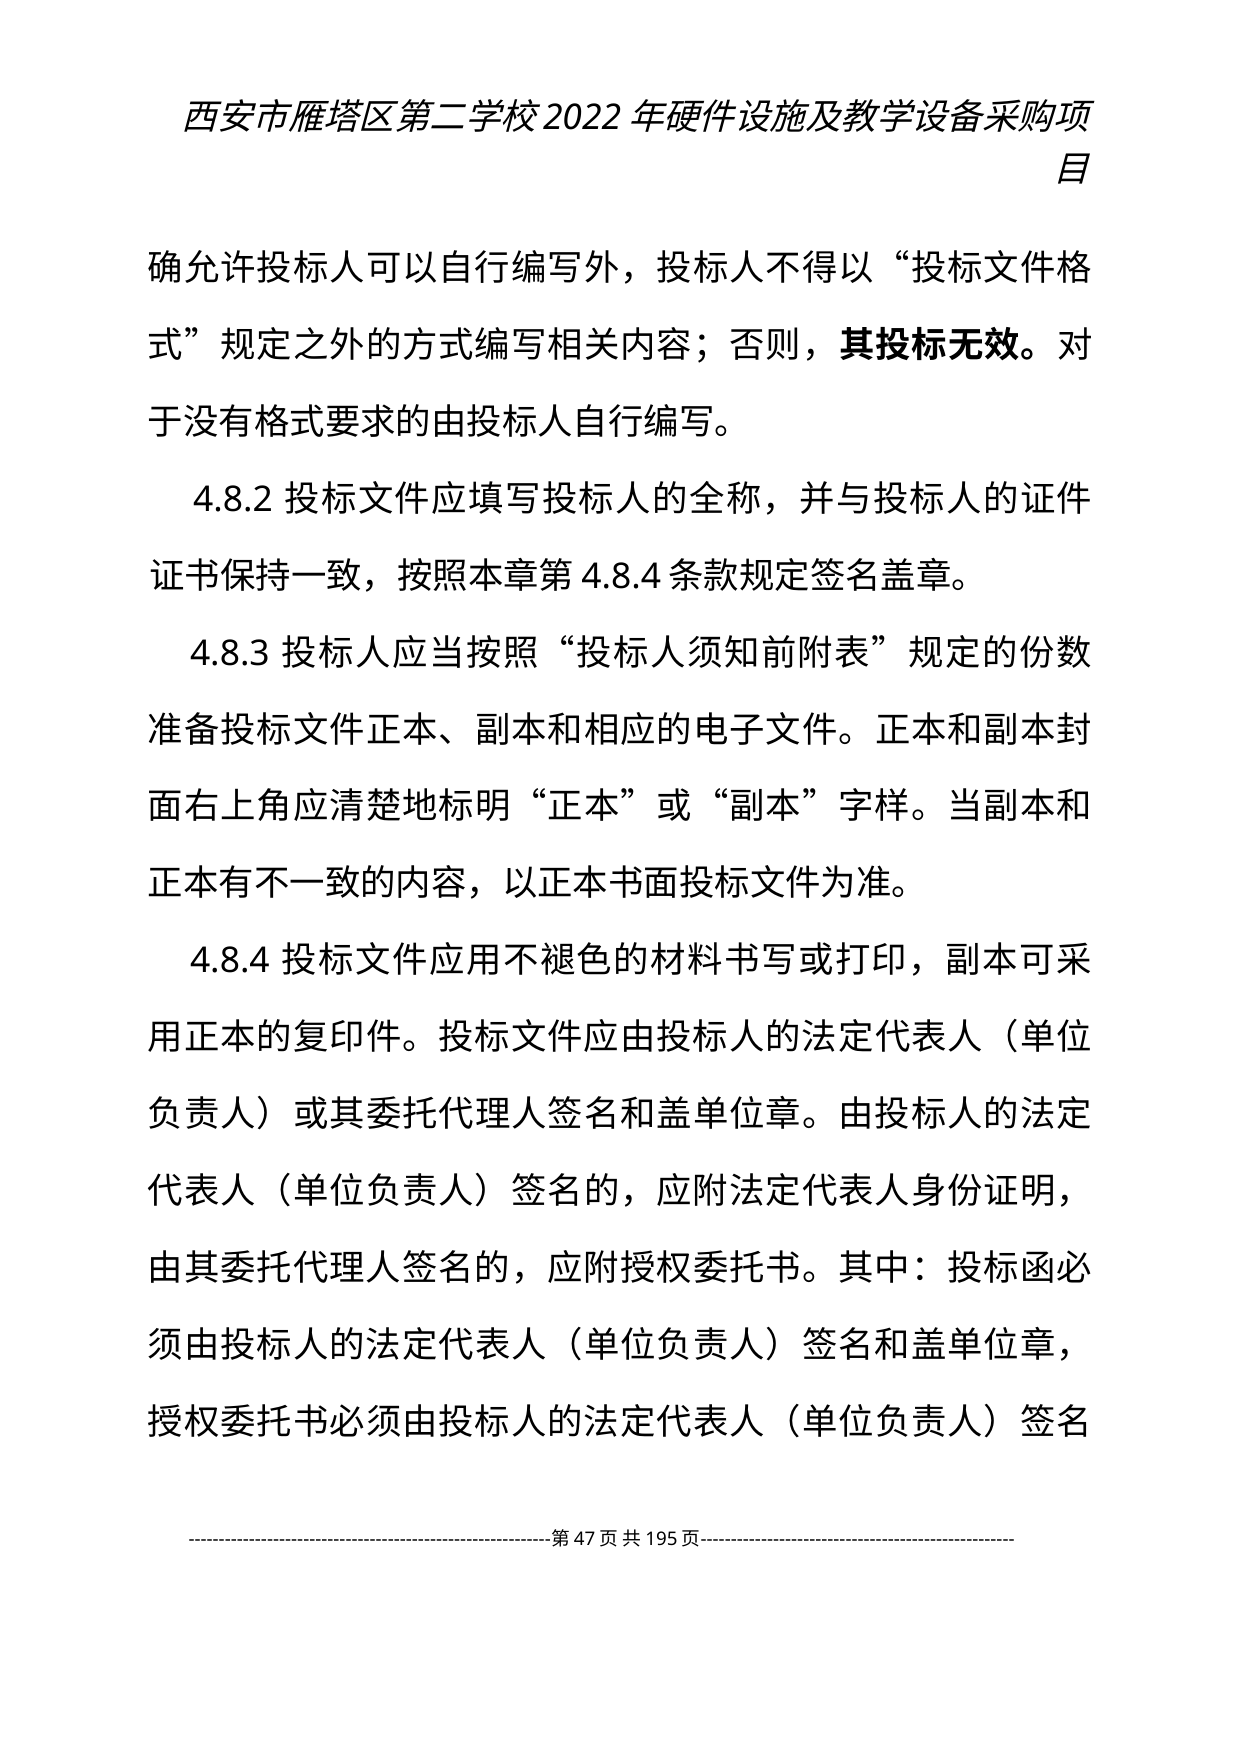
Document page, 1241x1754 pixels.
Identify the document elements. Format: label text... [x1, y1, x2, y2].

text 4.8.3 投标人应当按照“投标人须知前附表”规定的份数准备投标文件正本、副本和相应的电子文件。正本和副本封面右上角应清楚地标明“正本”或“副本”字样。当副本和正本有不一致的内容，以正本书面投标文件为准。 [148, 624, 1092, 906]
text 4.8.2 投标文件应填写投标人的全称，并与投标人的证件证书保持一致，按照本章第4.8.4条款规定签名盖章。 [149, 470, 1092, 598]
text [148, 239, 1092, 444]
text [148, 932, 1092, 1444]
